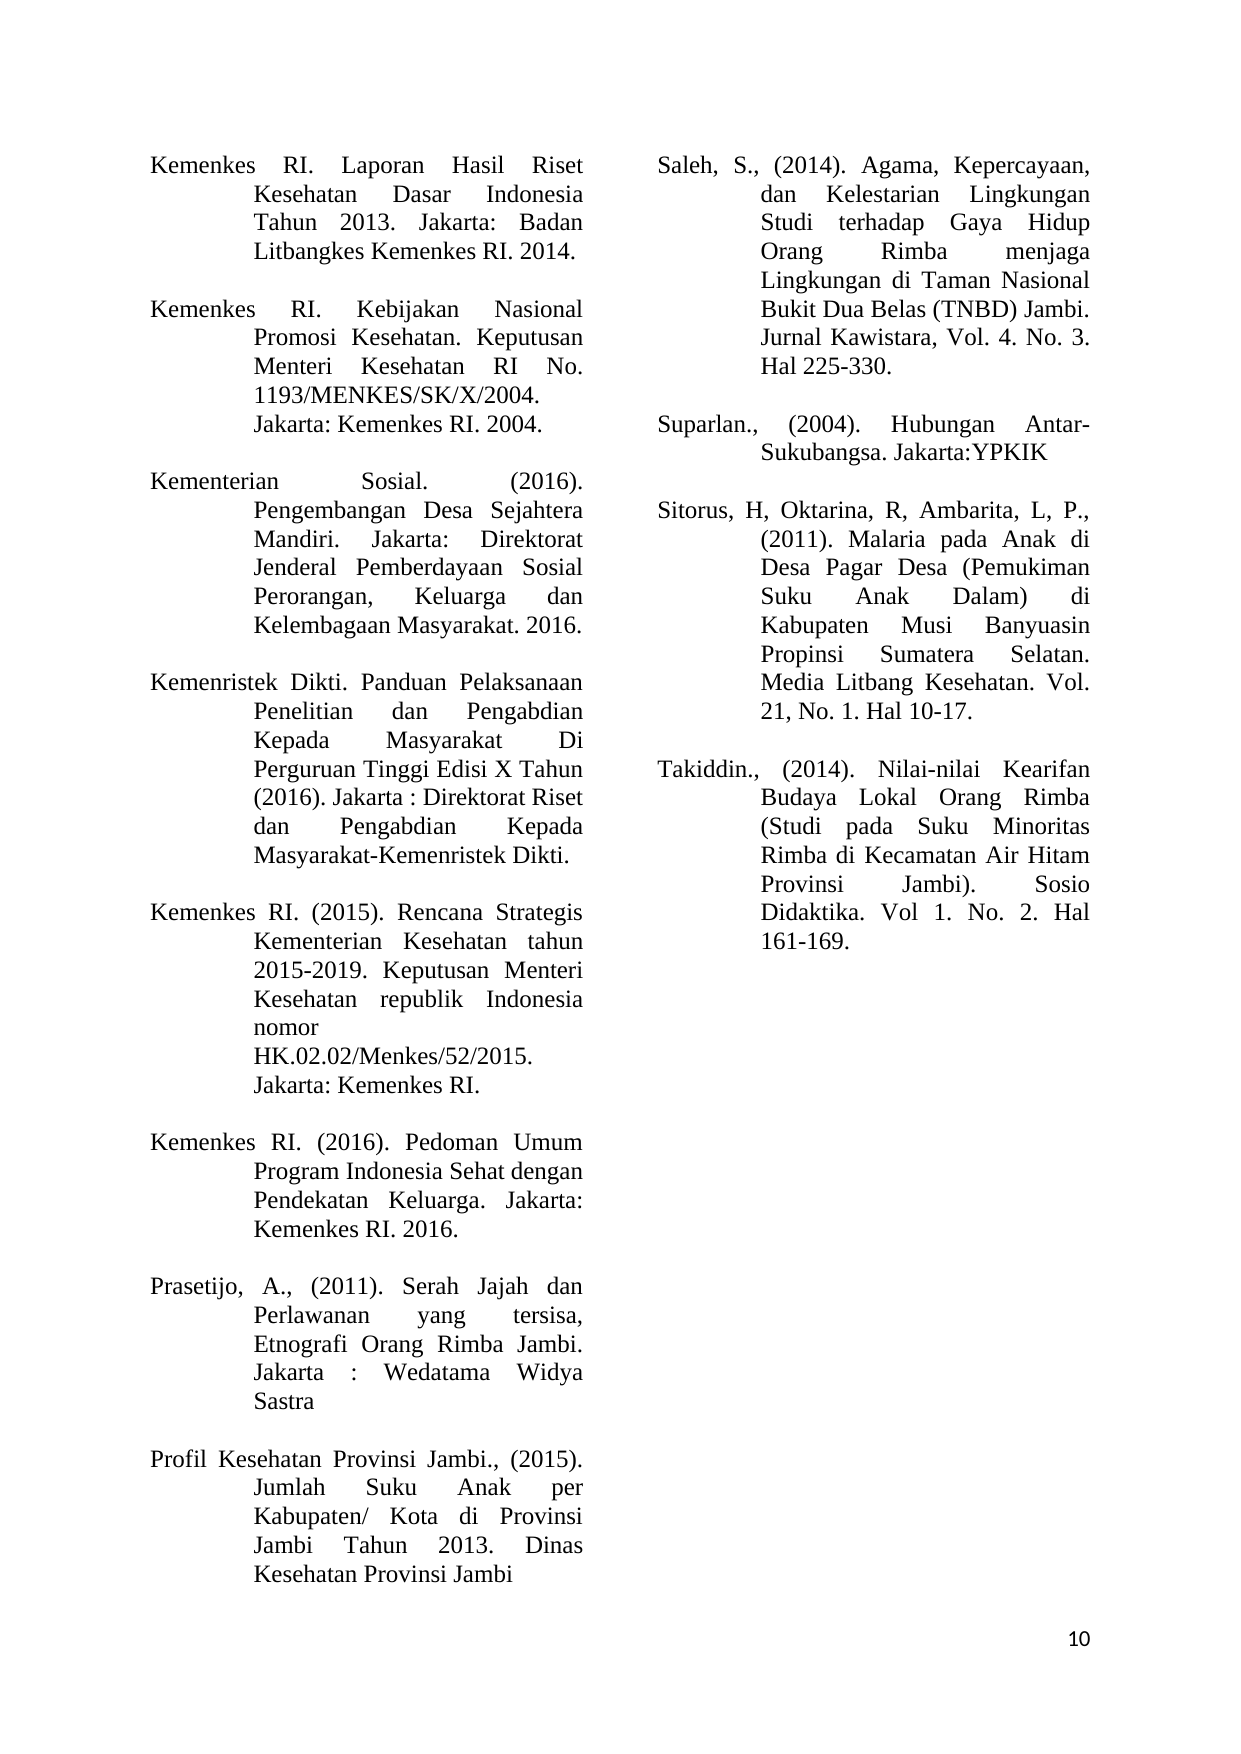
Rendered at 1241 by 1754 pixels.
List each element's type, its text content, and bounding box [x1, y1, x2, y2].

text Takiddin., (2014). Nilai-nilai Kearifan Budaya Lokal Orang Rimba (Studi pada Suku Minoritas Rimba di Kecamatan Air Hitam Provinsi Jambi). Sosio Didaktika. Vol 1. No. 2. Hal 161-169. [657, 754, 1090, 955]
text Suparlan., (2004). Hubungan Antar-Sukubangsa. Jakarta:YPKIK [657, 409, 1090, 466]
text Profil Kesehatan Provinsi Jambi., (2015). Jumlah Suku Anak per Kabupaten/ Kota di Provinsi Jambi Tahun 2013. Dinas Kesehatan Provinsi Jambi [150, 1444, 583, 1587]
text Kementerian Sosial. (2016). Pengembangan Desa Sejahtera Mandiri. Jakarta: Direktorat Jenderal Pemberdayaan Sosial Perorangan, Keluarga dan Kelembagaan Masyarakat. 2016. [150, 466, 583, 639]
text Kemenkes RI. (2016). Pedoman Umum Program Indonesia Sehat dengan Pendekatan Keluarga. Jakarta: Kemenkes RI. 2016. [150, 1127, 583, 1242]
text Kemenkes RI. Kebijakan Nasional Promosi Kesehatan. Keputusan Menteri Kesehatan RI No. 1193/MENKES/SK/X/2004. Jakarta: Kemenkes RI. 2004. [150, 294, 583, 437]
text Kemenristek Dikti. Panduan Pelaksanaan Penelitian dan Pengabdian Kepada Masyarakat Di Perguruan Tinggi Edisi X Tahun (2016). Jakarta : Direktorat Riset dan Pengabdian Kepada Masyarakat-Kemenristek Dikti. [150, 667, 583, 869]
text Kemenkes RI. Laporan Hasil Riset Kesehatan Dasar Indonesia Tahun 2013. Jakarta: Badan Litbangkes Kemenkes RI. 2014. [150, 150, 583, 265]
text Sitorus, H, Oktarina, R, Ambarita, L, P., (2011). Malaria pada Anak di Desa Pagar Desa (Pemukiman Suku Anak Dalam) di Kabupaten Musi Banyuasin Propinsi Sumatera Selatan. Media Litbang Kesehatan. Vol. 21, No. 1. Hal 10-17. [657, 495, 1090, 725]
text Prasetijo, A., (2011). Serah Jajah dan Perlawanan yang tersisa, Etnografi Orang Rimba Jambi. Jakarta : Wedatama Widya Sastra [150, 1271, 583, 1415]
text Kemenkes RI. (2015). Rencana Strategis Kementerian Kesehatan tahun 2015-2019. Keputusan Menteri Kesehatan republik Indonesia nomor HK.02.02/Menkes/52/2015. Jakarta: Kemenkes RI. [150, 897, 583, 1099]
text Saleh, S., (2014). Agama, Kepercayaan, dan Kelestarian Lingkungan Studi terhadap Gaya Hidup Orang Rimba menjaga Lingkungan di Taman Nasional Bukit Dua Belas (TNBD) Jambi. Jurnal Kawistara, Vol. 4. No. 3. Hal 225-330. [657, 150, 1090, 380]
